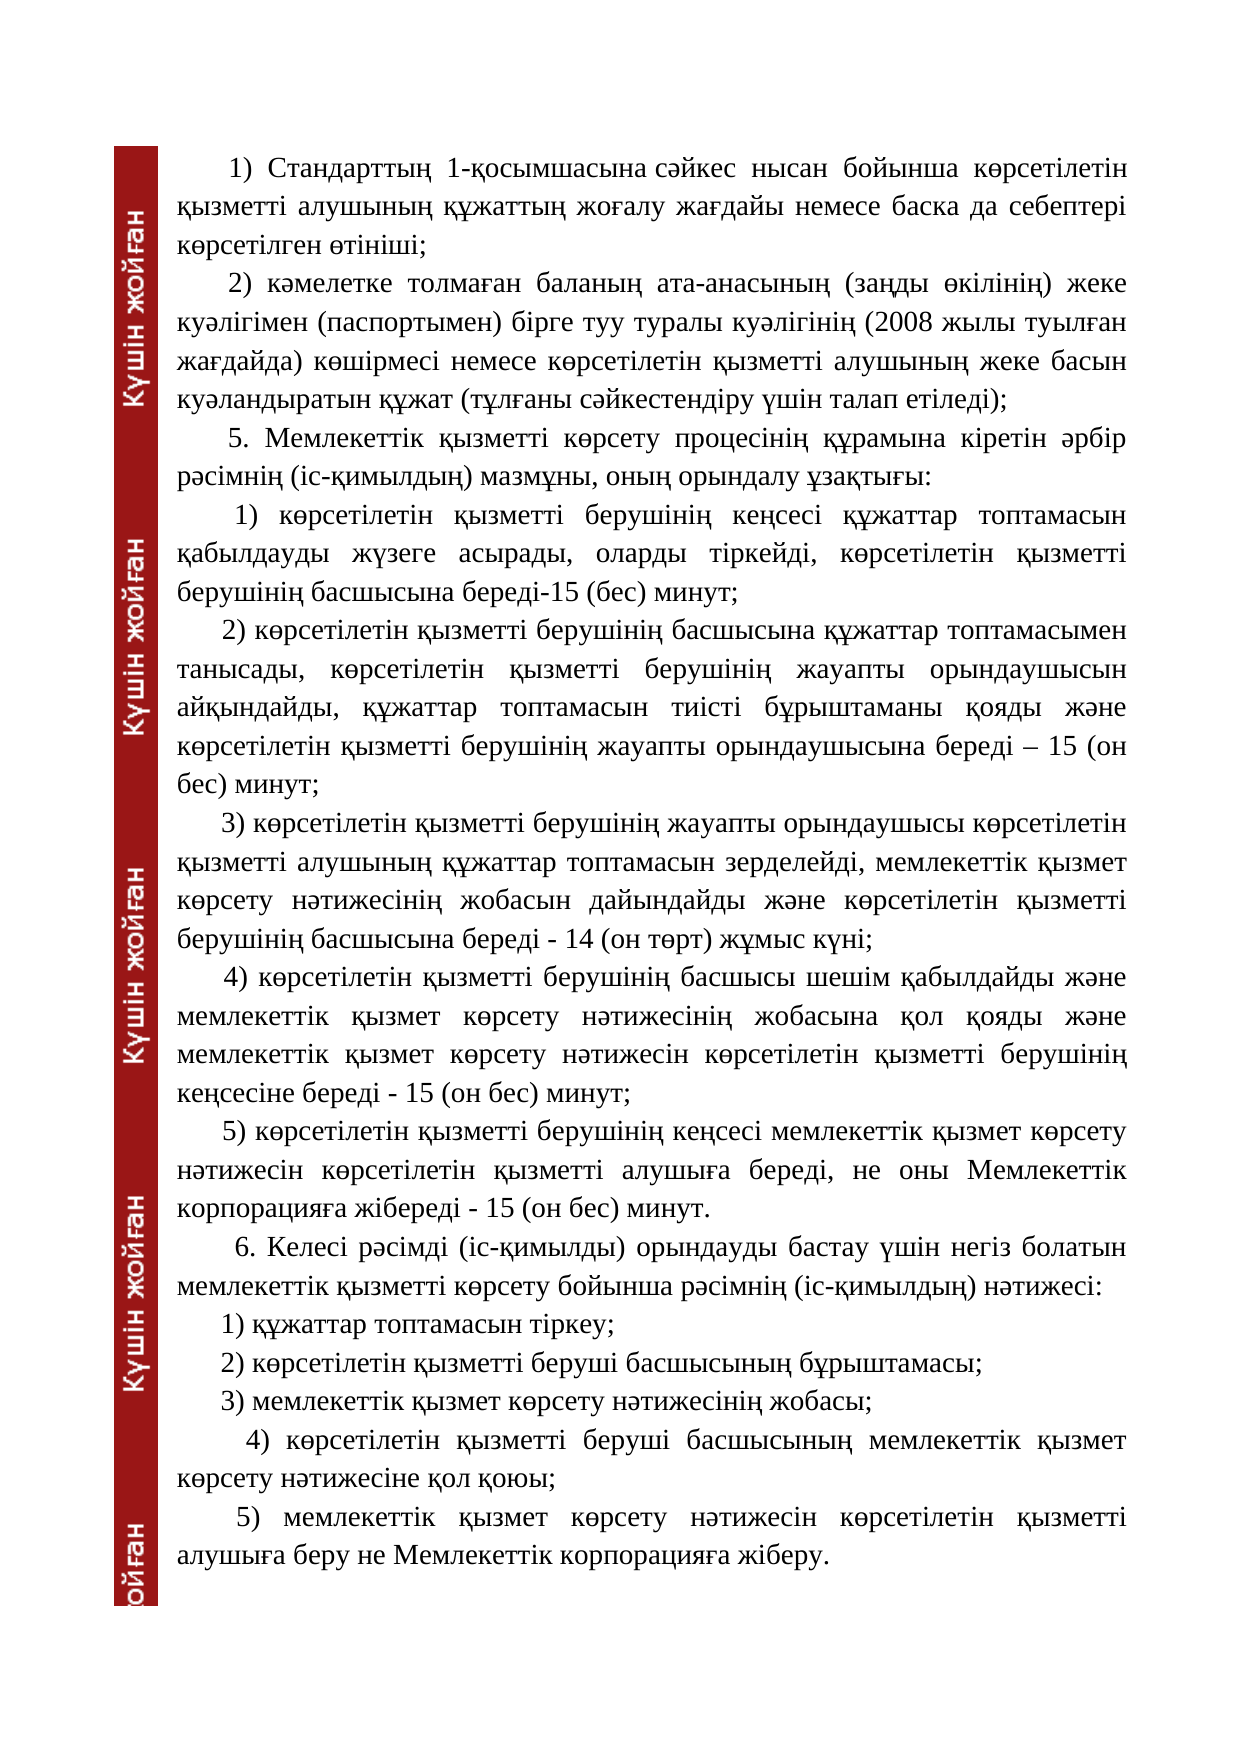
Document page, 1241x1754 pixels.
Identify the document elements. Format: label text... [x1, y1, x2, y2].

picture [114, 607, 158, 612]
text 6. Келесі рәсімді (іс-қимылды) орындауды бастау үшін негіз болатын мемлекеттік қызметті көрсету бойынша рәсімнің (іс-қимылдың) нәтижесі: [112, 1229, 1128, 1301]
picture [114, 415, 158, 420]
picture [114, 1378, 158, 1383]
picture [114, 1108, 158, 1113]
picture [114, 1340, 158, 1345]
text 2) көрсетілетін қызметті беруші басшысының бұрыштамасы; [112, 1345, 1128, 1378]
picture [114, 261, 158, 266]
picture [114, 1224, 158, 1229]
picture [114, 1301, 158, 1306]
text 5. Мемлекеттік қызметті көрсету процесінің құрамына кіретін әрбір рәсімнің (іс-қимылдың) мазмұны, оның орындалу ұзақтығы: [112, 420, 1128, 492]
text 1) Стандарттың 1-қосымшасына сәйкес нысан бойынша көрсетілетін қызметті алушының құжаттың жоғалу жағдайы немесе баска да себептері көрсетілген өтініші; [112, 150, 1128, 261]
text 3) көрсетілетін қызметті берушінің жауапты орындаушысы көрсетілетін қызметті алушының құжаттар топтамасын зерделейді, мемлекеттік қызмет көрсету нәтижесінің жобасын дайындайды және көрсетілетін қызметті берушінің басшысына береді - 14 (он төрт) жұмыс күні; [112, 805, 1128, 954]
picture [114, 954, 158, 959]
text 1) көрсетілетін қызметті берушінің кеңсесі құжаттар топтамасын қабылдауды жүзеге асырады, оларды тіркейді, көрсетілетін қызметті берушінің басшысына береді-15 (бес) минут; [112, 497, 1128, 607]
picture [114, 146, 158, 150]
picture [114, 1494, 158, 1499]
text 1) құжаттар топтамасын тіркеу; [112, 1306, 1128, 1340]
picture [114, 492, 158, 497]
text 2) көрсетілетін қызметті берушінің басшысына құжаттар топтамасымен танысады, көрсетілетін қызметті берушінің жауапты орындаушысын айқындайды, құжаттар топтамасын тиісті бұрыштаманы қояды және көрсетілетін қызметті берушінің жауапты орындаушысына береді – 15 (он бес) минут; [112, 612, 1128, 800]
picture [114, 1571, 158, 1606]
text 5) мемлекеттік қызмет көрсету нәтижесін көрсетілетін қызметті алушыға беру не Мемлекеттік корпорацияға жіберу. [112, 1499, 1128, 1571]
text 3) мемлекеттік қызмет көрсету нәтижесінің жобасы; [112, 1383, 1128, 1417]
text 5) көрсетілетін қызметті берушінің кеңсесі мемлекеттік қызмет көрсету нәтижесін көрсетілетін қызметті алушыға береді, не оны Мемлекеттік корпорацияға жібереді - 15 (он бес) минут. [112, 1113, 1128, 1224]
text 4) көрсетілетін қызметті беруші басшысының мемлекеттік қызмет көрсету нәтижесіне қол қоюы; [112, 1422, 1128, 1494]
picture [114, 1417, 158, 1422]
text 4) көрсетілетін қызметті берушінің басшысы шешім қабылдайды және мемлекеттік қызмет көрсету нәтижесінің жобасына қол қояды және мемлекеттік қызмет көрсету нәтижесін көрсетілетін қызметті берушінің кеңсесіне береді - 15 (он бес) минут; [112, 959, 1128, 1108]
picture [114, 800, 158, 805]
